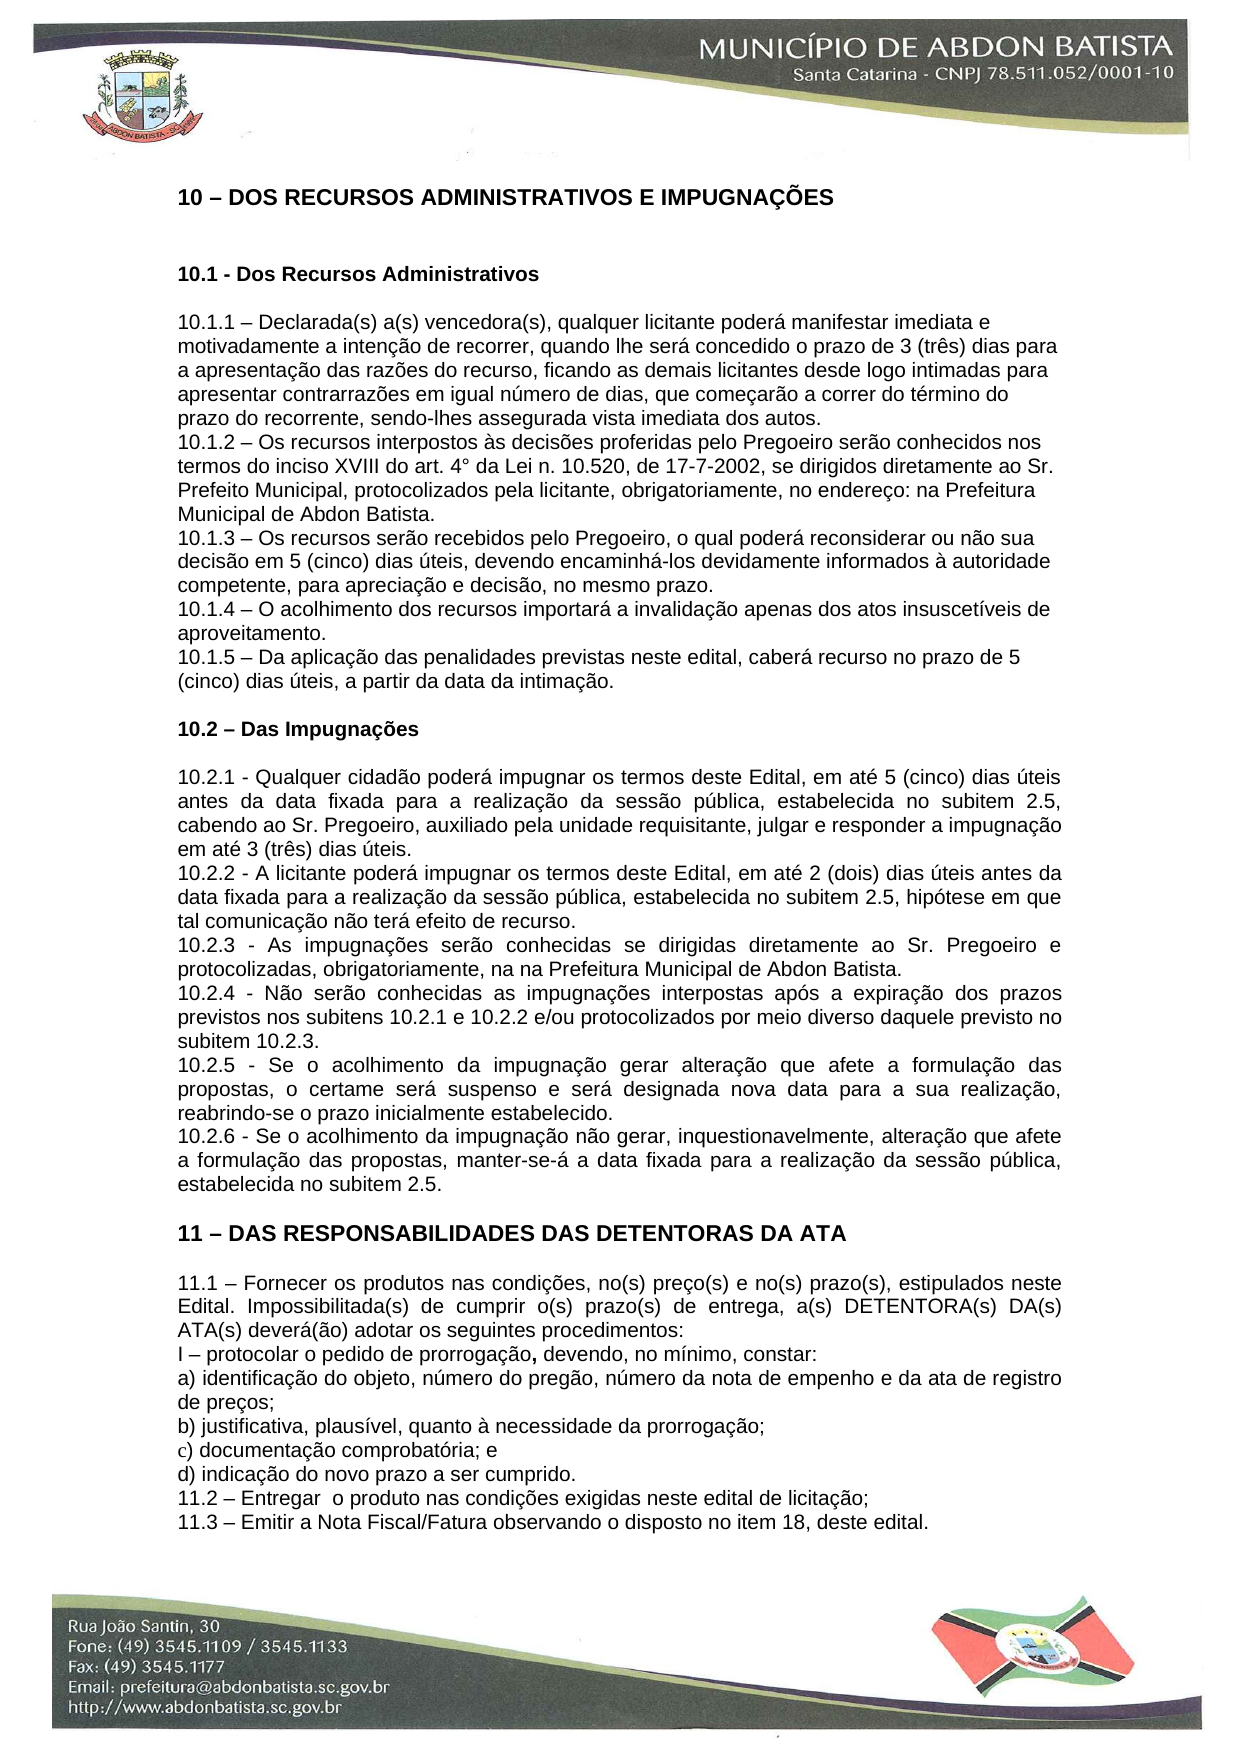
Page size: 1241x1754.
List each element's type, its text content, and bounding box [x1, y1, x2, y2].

text 10.1 - Dos Recursos Administrativos [177, 262, 1063, 286]
text 10.1.1 – Declarada(s) a(s) vencedora(s), qualquer licitante poderá manifestar imediata e motivadamente a intenção de recorrer, quando lhe será concedido o prazo de 3 (três) dias para a apresentação das razões do recurso, ficando as demais licitantes desde logo intimadas para apresentar contrarrazões em igual número de dias, que começarão a correr do término do prazo do recorrente, sendo-lhes assegurada vista imediata dos autos. [177, 310, 1063, 429]
text 11 – DAS RESPONSABILIDADES DAS DETENTORAS DA ATA [177, 1220, 1063, 1246]
text a) identificação do objeto, número do pregão, número da nota de empenho e da ata de registro de preços; [177, 1366, 1063, 1414]
text 10.2 – Das Impugnações [177, 717, 1063, 741]
text 10.1.3 – Os recursos serão recebidos pelo Pregoeiro, o qual poderá reconsiderar ou não sua decisão em 5 (cinco) dias úteis, devendo encaminhá-los devidamente informados à autoridade competente, para apreciação e decisão, no mesmo prazo. [177, 525, 1063, 597]
text 10.2.1 - Qualquer cidadão poderá impugnar os termos deste Edital, em até 5 (cinco) dias úteis antes da data fixada para a realização da sessão pública, estabelecida no subitem 2.5, cabendo ao Sr. Pregoeiro, auxiliado pela unidade requisitante, julgar e responder a impugnação em até 3 (três) dias úteis. [177, 765, 1063, 861]
text 10.2.2 - A licitante poderá impugnar os termos deste Edital, em até 2 (dois) dias úteis antes da data fixada para a realização da sessão pública, estabelecida no subitem 2.5, hipótese em que tal comunicação não terá efeito de recurso. [177, 861, 1063, 933]
text 10.2.4 - Não serão conhecidas as impugnações interpostas após a expiração dos prazos previstos nos subitens 10.2.1 e 10.2.2 e/ou protocolizados por meio diverso daquele previsto no subitem 10.2.3. [177, 981, 1063, 1052]
text c) documentação comprobatória; e [177, 1438, 1063, 1462]
text b) justificativa, plausível, quanto à necessidade da prorrogação; [177, 1414, 1063, 1438]
text I – protocolar o pedido de prorrogação, devendo, no mínimo, constar: [177, 1342, 1063, 1366]
text 10.1.4 – O acolhimento dos recursos importará a invalidação apenas dos atos insuscetíveis de aproveitamento. [177, 597, 1063, 645]
text 10.1.5 – Da aplicação das penalidades previstas neste edital, caberá recurso no prazo de 5 (cinco) dias úteis, a partir da data da intimação. [177, 645, 1063, 693]
text 11.3 – Emitir a Nota Fiscal/Fatura observando o disposto no item 18, deste edital. [177, 1510, 1063, 1534]
text d) indicação do novo prazo a ser cumprido. [177, 1462, 1063, 1486]
text 11.1 – Fornecer os produtos nas condições, no(s) preço(s) e no(s) prazo(s), estipulados neste Edital. Impossibilitada(s) de cumprir o(s) prazo(s) de entrega, a(s) DETENTORA(s) DA(s) ATA(s) deverá(ão) adotar os seguintes procedimentos: [177, 1270, 1063, 1342]
text 10.2.6 - Se o acolhimento da impugnação não gerar, inquestionavelmente, alteração que afete a formulação das propostas, manter-se-á a data fixada para a realização da sessão pública, estabelecida no subitem 2.5. [177, 1124, 1063, 1196]
picture [52, 1585, 1205, 1738]
text 11.2 – Entregar o produto nas condições exigidas neste edital de licitação; [177, 1486, 1063, 1510]
text 10.2.3 - As impugnações serão conhecidas se dirigidas diretamente ao Sr. Pregoeiro e protocolizadas, obrigatoriamente, na na Prefeitura Municipal de Abdon Batista. [177, 933, 1063, 981]
picture [31, 19, 1192, 161]
text 10.2.5 - Se o acolhimento da impugnação gerar alteração que afete a formulação das propostas, o certame será suspenso e será designada nova data para a sua realização, reabrindo-se o prazo inicialmente estabelecido. [177, 1052, 1063, 1124]
text 10.1.2 – Os recursos interpostos às decisões proferidas pelo Pregoeiro serão conhecidos nos termos do inciso XVIII do art. 4° da Lei n. 10.520, de 17-7-2002, se dirigidos diretamente ao Sr. Prefeito Municipal, protocolizados pela licitante, obrigatoriamente, no endereço: na Prefeitura Municipal de Abdon Batista. [177, 429, 1063, 525]
text 10 – DOS RECURSOS ADMINISTRATIVOS E IMPUGNAÇÕES [177, 184, 1063, 210]
